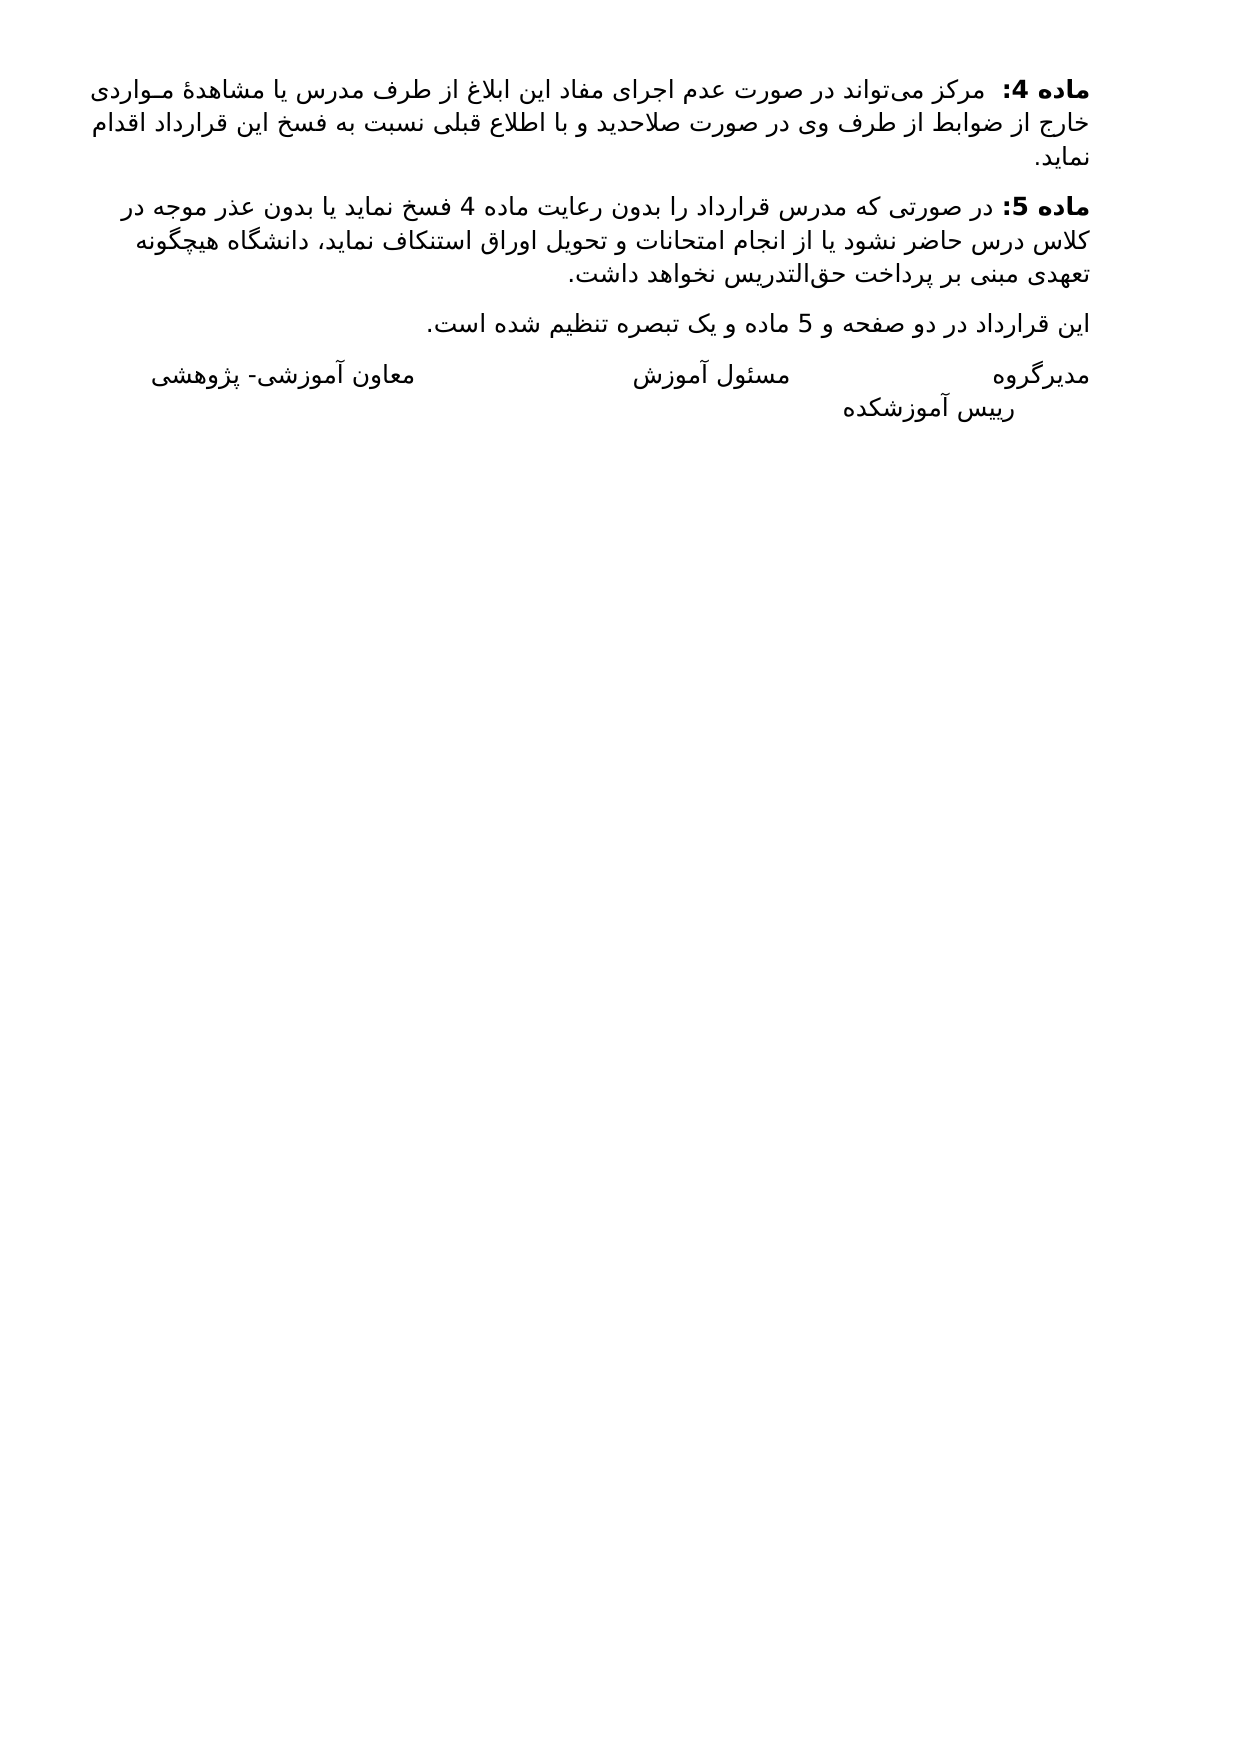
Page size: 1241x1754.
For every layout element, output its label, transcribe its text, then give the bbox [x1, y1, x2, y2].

text ماده 5: در صورتی که مدرس قرارداد را بدون رعایت ماده 4 فسخ نماید یا بدون عذر موجه در کلاس درس حاضر نشود یا از انجام امتحانات و تحویل اوراق استنکاف نماید، دانشگاه هیچگونه تعهدی مبنی بر پرداخت حق‌التدریس نخواهد داشت. [90, 192, 1090, 288]
text این قرارداد در دو صفحه و 5 ماده و یک تبصره تنظیم شده است. [90, 309, 1090, 339]
text مدیرگروه مسئول آموزش معاون آموزشی- پژوهشی رییس آموزشکده [90, 360, 1090, 422]
text ماده 4: مرکز می‌تواند در صورت عدم اجرای مفاد این ابلاغ از طرف مدرس یا مشاهدۀ مواردی خارج از ضوابط از طرف وی در صورت صلاحدید و با اطلاع قبلی نسبت به فسخ این قرارداد اقدام نماید. [90, 75, 1090, 171]
